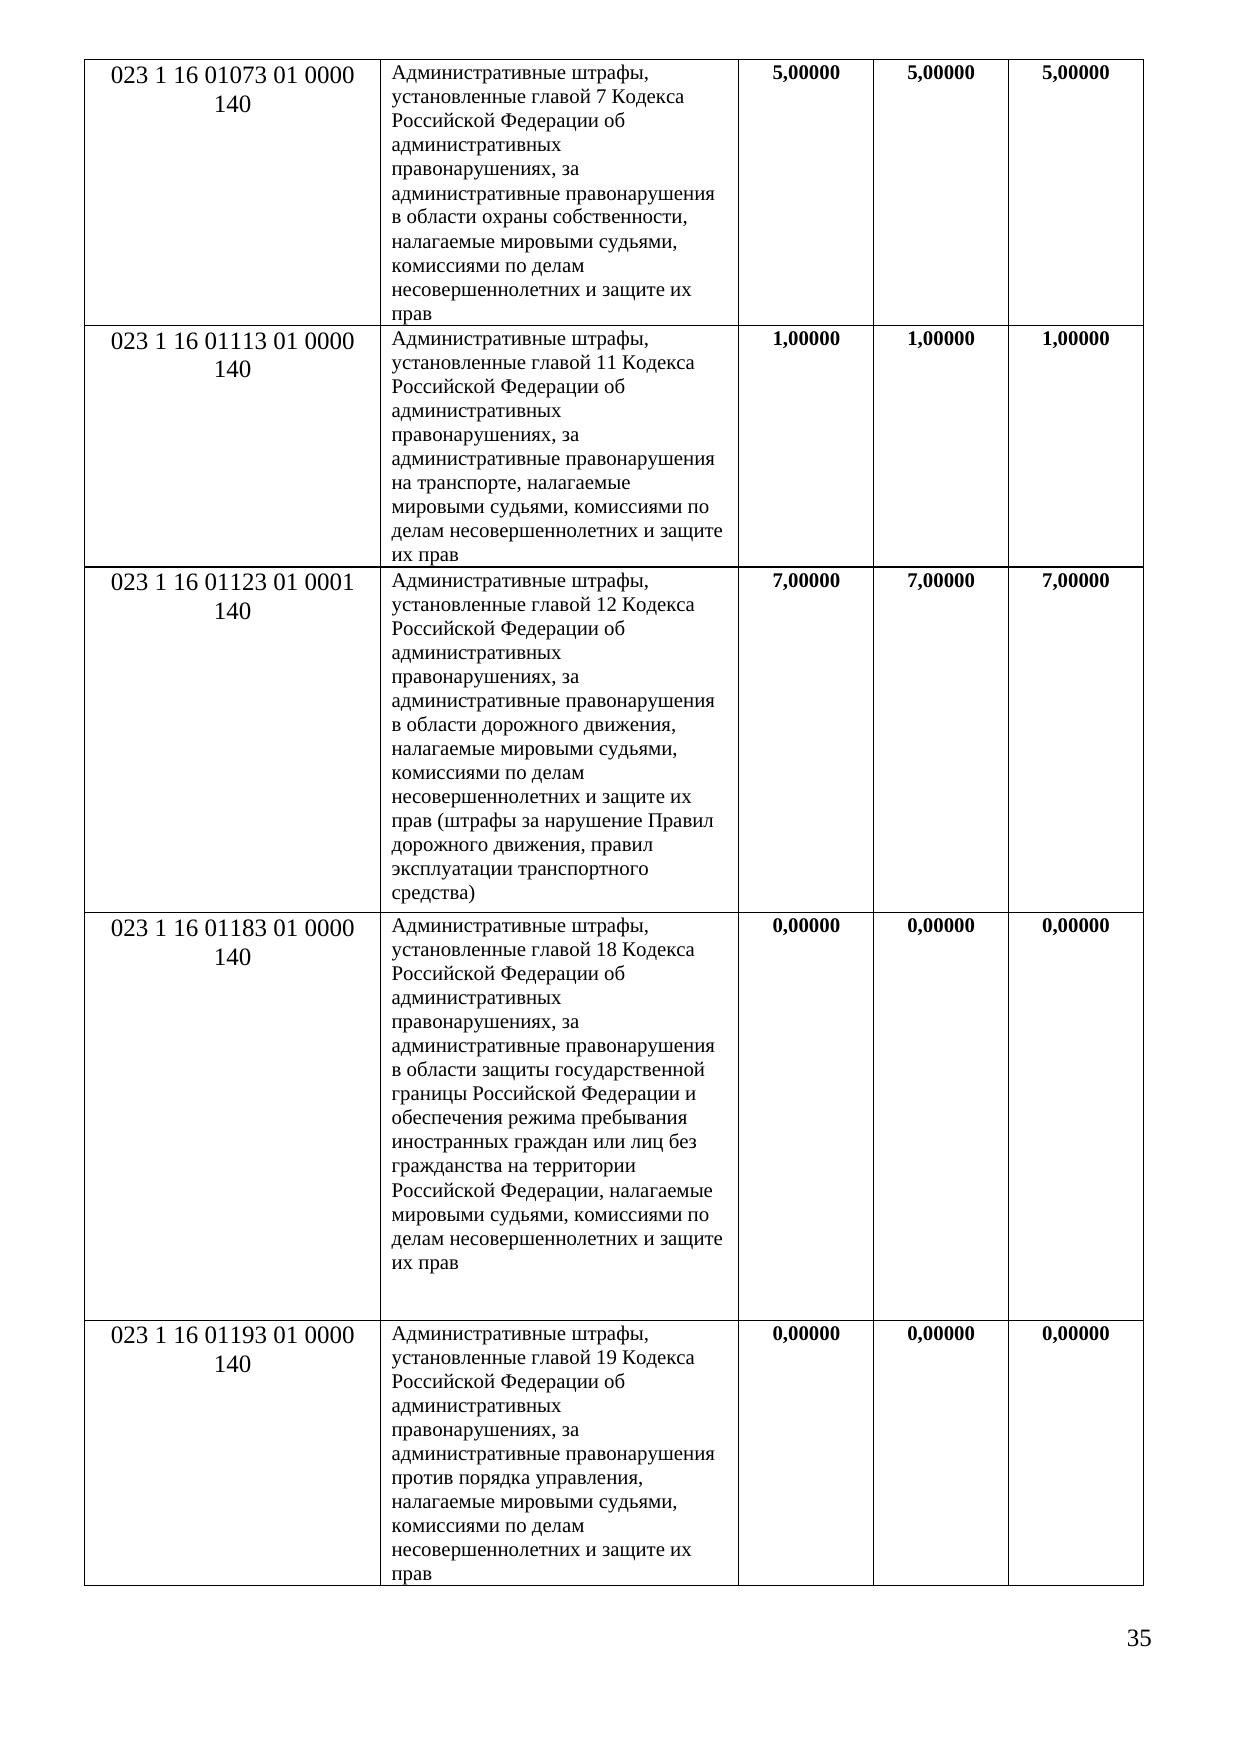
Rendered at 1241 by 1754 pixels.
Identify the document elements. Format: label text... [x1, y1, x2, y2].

table_cell 023 1 16 01193 01 0000 140 [85, 1321, 380, 1585]
table_cell 5,00000 [874, 60, 1008, 325]
table_cell 023 1 16 01123 01 0001 140 [85, 568, 380, 912]
table_cell 5,00000 [1009, 60, 1143, 325]
table_cell 023 1 16 01183 01 0000 140 [85, 913, 380, 1319]
table_cell 5,00000 [739, 60, 873, 325]
table_cell Административные штрафы, установленные главой 19 Кодекса Российской Федерации об административных правонарушениях, за административные правонарушения против порядка управления, налагаемые мировыми судьями, комиссиями по делам несовершеннолетних и защите их прав [381, 1321, 738, 1585]
table_cell 0,00000 [1009, 913, 1143, 1319]
table_cell 0,00000 [739, 913, 873, 1319]
table_cell 0,00000 [874, 913, 1008, 1319]
table_cell 1,00000 [1009, 326, 1143, 566]
table_cell 7,00000 [1009, 568, 1143, 912]
table_cell Административные штрафы, установленные главой 7 Кодекса Российской Федерации об административных правонарушениях, за административные правонарушения в области охраны собственности, налагаемые мировыми судьями, комиссиями по делам несовершеннолетних и защите их прав [381, 60, 738, 325]
table_cell 023 1 16 01073 01 0000 140 [85, 60, 380, 325]
table_cell 7,00000 [874, 568, 1008, 912]
table_cell 1,00000 [874, 326, 1008, 566]
table_cell 1,00000 [739, 326, 873, 566]
table_cell Административные штрафы, установленные главой 11 Кодекса Российской Федерации об административных правонарушениях, за административные правонарушения на транспорте, налагаемые мировыми судьями, комиссиями по делам несовершеннолетних и защите их прав [381, 326, 738, 566]
table_cell 0,00000 [739, 1321, 873, 1585]
table_cell 7,00000 [739, 568, 873, 912]
table_cell 023 1 16 01113 01 0000 140 [85, 326, 380, 566]
table_cell Административные штрафы, установленные главой 18 Кодекса Российской Федерации об административных правонарушениях, за административные правонарушения в области защиты государственной границы Российской Федерации и обеспечения режима пребывания иностранных граждан или лиц без гражданства на территории Российской Федерации, налагаемые мировыми судьями, комиссиями по делам несовершеннолетних и защите их прав [381, 913, 738, 1319]
table_cell Административные штрафы, установленные главой 12 Кодекса Российской Федерации об административных правонарушениях, за административные правонарушения в области дорожного движения, налагаемые мировыми судьями, комиссиями по делам несовершеннолетних и защите их прав (штрафы за нарушение Правил дорожного движения, правил эксплуатации транспортного средства) [381, 568, 738, 912]
table_cell 0,00000 [874, 1321, 1008, 1585]
table_cell 0,00000 [1009, 1321, 1143, 1585]
